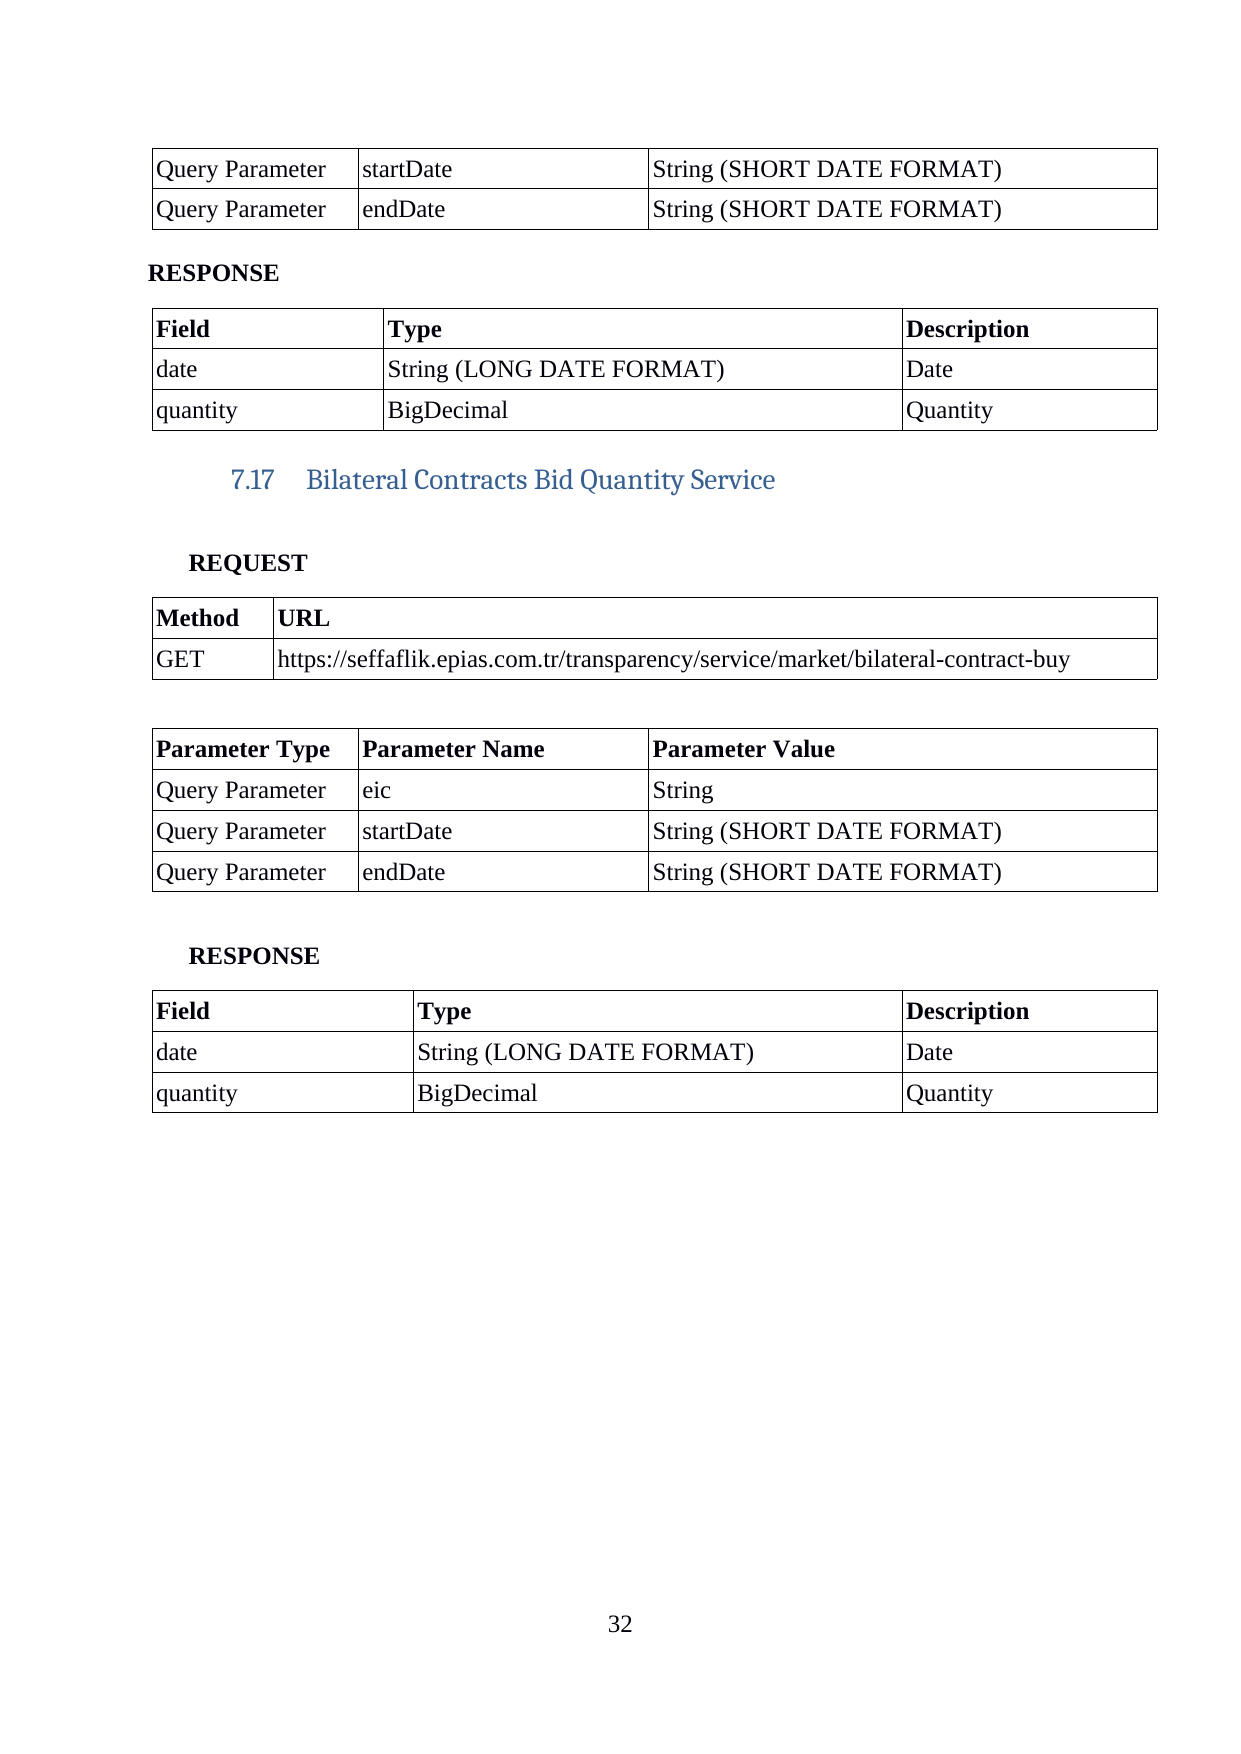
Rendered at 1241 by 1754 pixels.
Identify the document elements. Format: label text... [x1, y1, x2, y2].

table_cell String (LONG DATE FORMAT) [414, 1032, 902, 1071]
table_header Parameter Value [649, 729, 1157, 769]
table_cell String (SHORT DATE FORMAT) [649, 811, 1157, 851]
table_cell Query Parameter [153, 852, 358, 891]
table_header Field [153, 309, 383, 348]
table_cell Query Parameter [153, 189, 358, 229]
table_header Type [384, 309, 902, 348]
table_cell endDate [359, 852, 648, 891]
table_header Parameter Type [153, 729, 358, 769]
table_cell BigDecimal [384, 390, 902, 429]
table_cell quantity [153, 390, 383, 429]
table_cell quantity [153, 1073, 413, 1112]
table_header Field [153, 991, 413, 1031]
subtitle Bilateral Contracts Bid Quantity Service [231, 463, 1093, 497]
table_cell String (SHORT DATE FORMAT) [649, 852, 1157, 891]
table_cell BigDecimal [414, 1073, 902, 1112]
table_header Method [153, 598, 273, 638]
table_cell https://seffaflik.epias.com.tr/transparency/service/market/bilateral-contract-buy [274, 639, 1157, 679]
text REQUEST [188, 548, 1093, 577]
table_header Description [903, 309, 1157, 348]
table_header Parameter Name [359, 729, 648, 769]
table_cell Date [903, 1032, 1157, 1071]
table_header Type [414, 991, 902, 1031]
table_cell Quantity [903, 1073, 1157, 1112]
text RESPONSE [188, 941, 1093, 969]
table_cell date [153, 349, 383, 389]
table_header URL [274, 598, 1157, 638]
text RESPONSE [148, 258, 1093, 287]
table_cell Query Parameter [153, 149, 358, 188]
table_cell Quantity [903, 390, 1157, 429]
table_header Description [903, 991, 1157, 1031]
table_cell String (LONG DATE FORMAT) [384, 349, 902, 389]
table_cell Date [903, 349, 1157, 389]
table_cell String [649, 770, 1157, 810]
table_cell GET [153, 639, 273, 679]
table_cell date [153, 1032, 413, 1071]
table_cell startDate [359, 149, 648, 188]
table_cell String (SHORT DATE FORMAT) [649, 189, 1157, 229]
table_cell endDate [359, 189, 648, 229]
table_cell String (SHORT DATE FORMAT) [649, 149, 1157, 188]
table_cell startDate [359, 811, 648, 851]
table_cell Query Parameter [153, 811, 358, 851]
table_cell eic [359, 770, 648, 810]
table_cell Query Parameter [153, 770, 358, 810]
